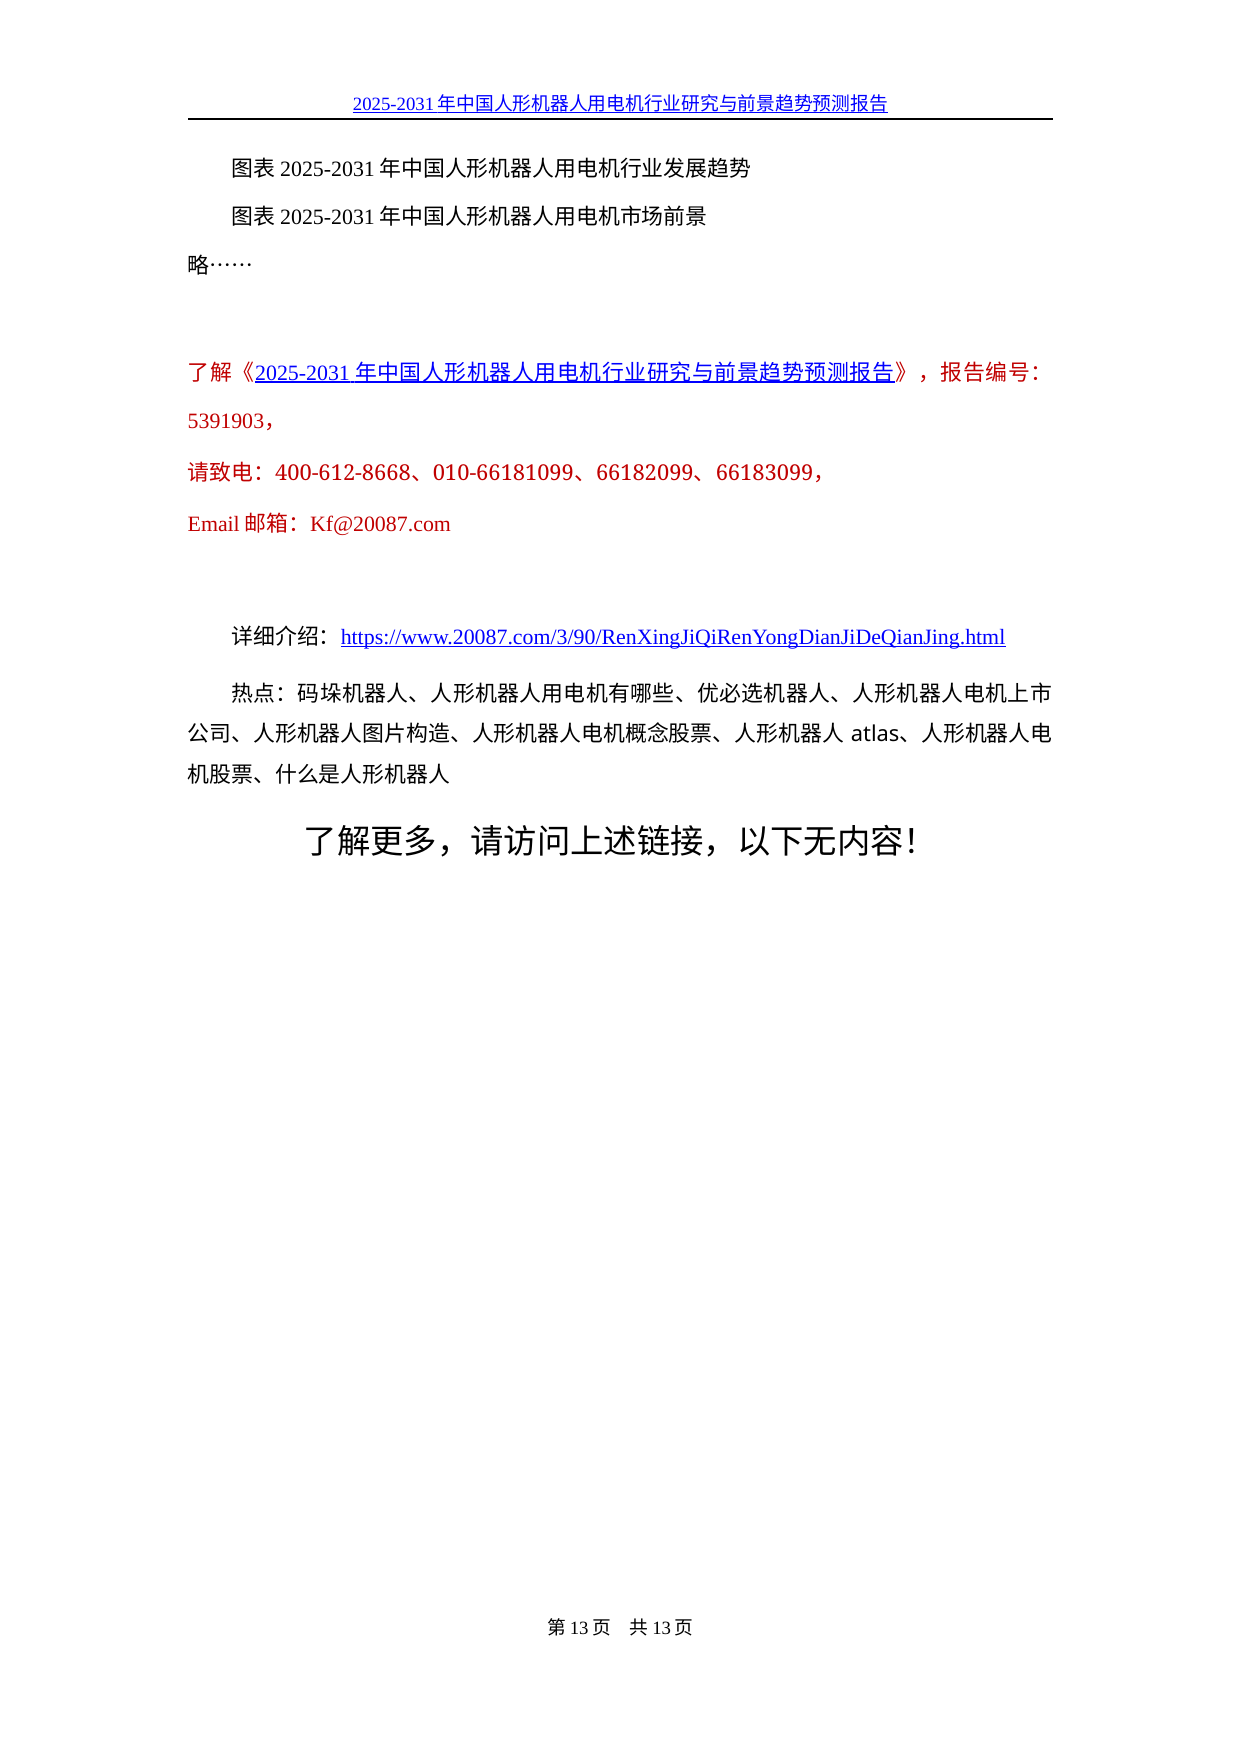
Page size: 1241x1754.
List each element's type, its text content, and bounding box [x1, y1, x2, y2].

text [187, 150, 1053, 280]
text 热点：码垛机器人、人形机器人用电机有哪些、优必选机器人、人形机器人电机上市公司、人形机器人图片构造、人形机器人电机概念股票、人形机器人atlas、人形机器人电机股票、什么是人形机器人 [187, 676, 1053, 789]
text 详细介绍：https://www.20087.com/3/90/RenXingJiQiRenYongDianJiDeQianJing.html [187, 619, 1053, 651]
text 请致电：400-612-8668、010-66181099、66182099、66183099， [187, 454, 1053, 487]
text Email邮箱：Kf@20087.com [187, 506, 1053, 538]
text 了解《2025-2031年中国人形机器人用电机行业研究与前景趋势预测报告》，报告编号：5391903， [187, 354, 1053, 435]
title 了解更多，请访问上述链接，以下无内容！ [187, 807, 1053, 872]
